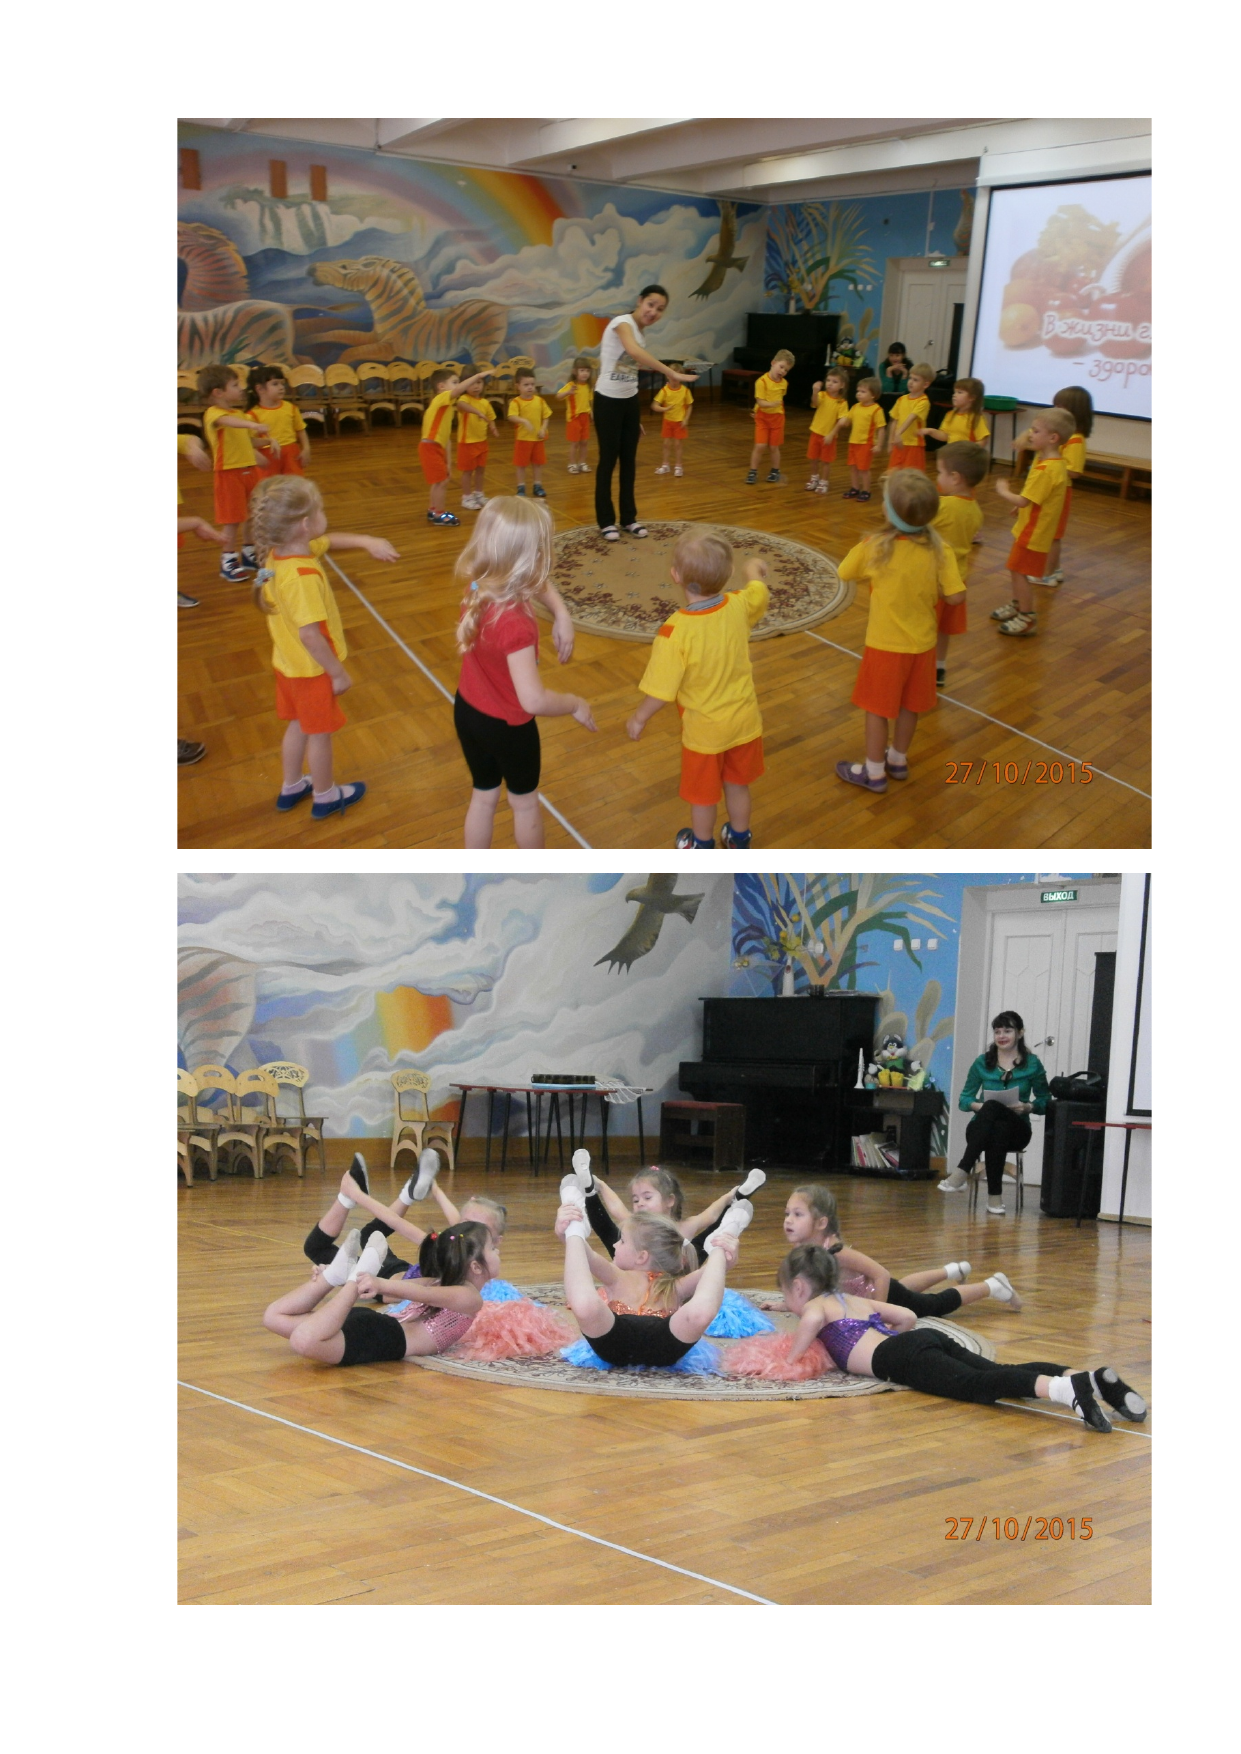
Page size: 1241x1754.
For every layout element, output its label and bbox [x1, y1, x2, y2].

picture [177, 873, 1152, 1605]
picture [177, 118, 1152, 849]
